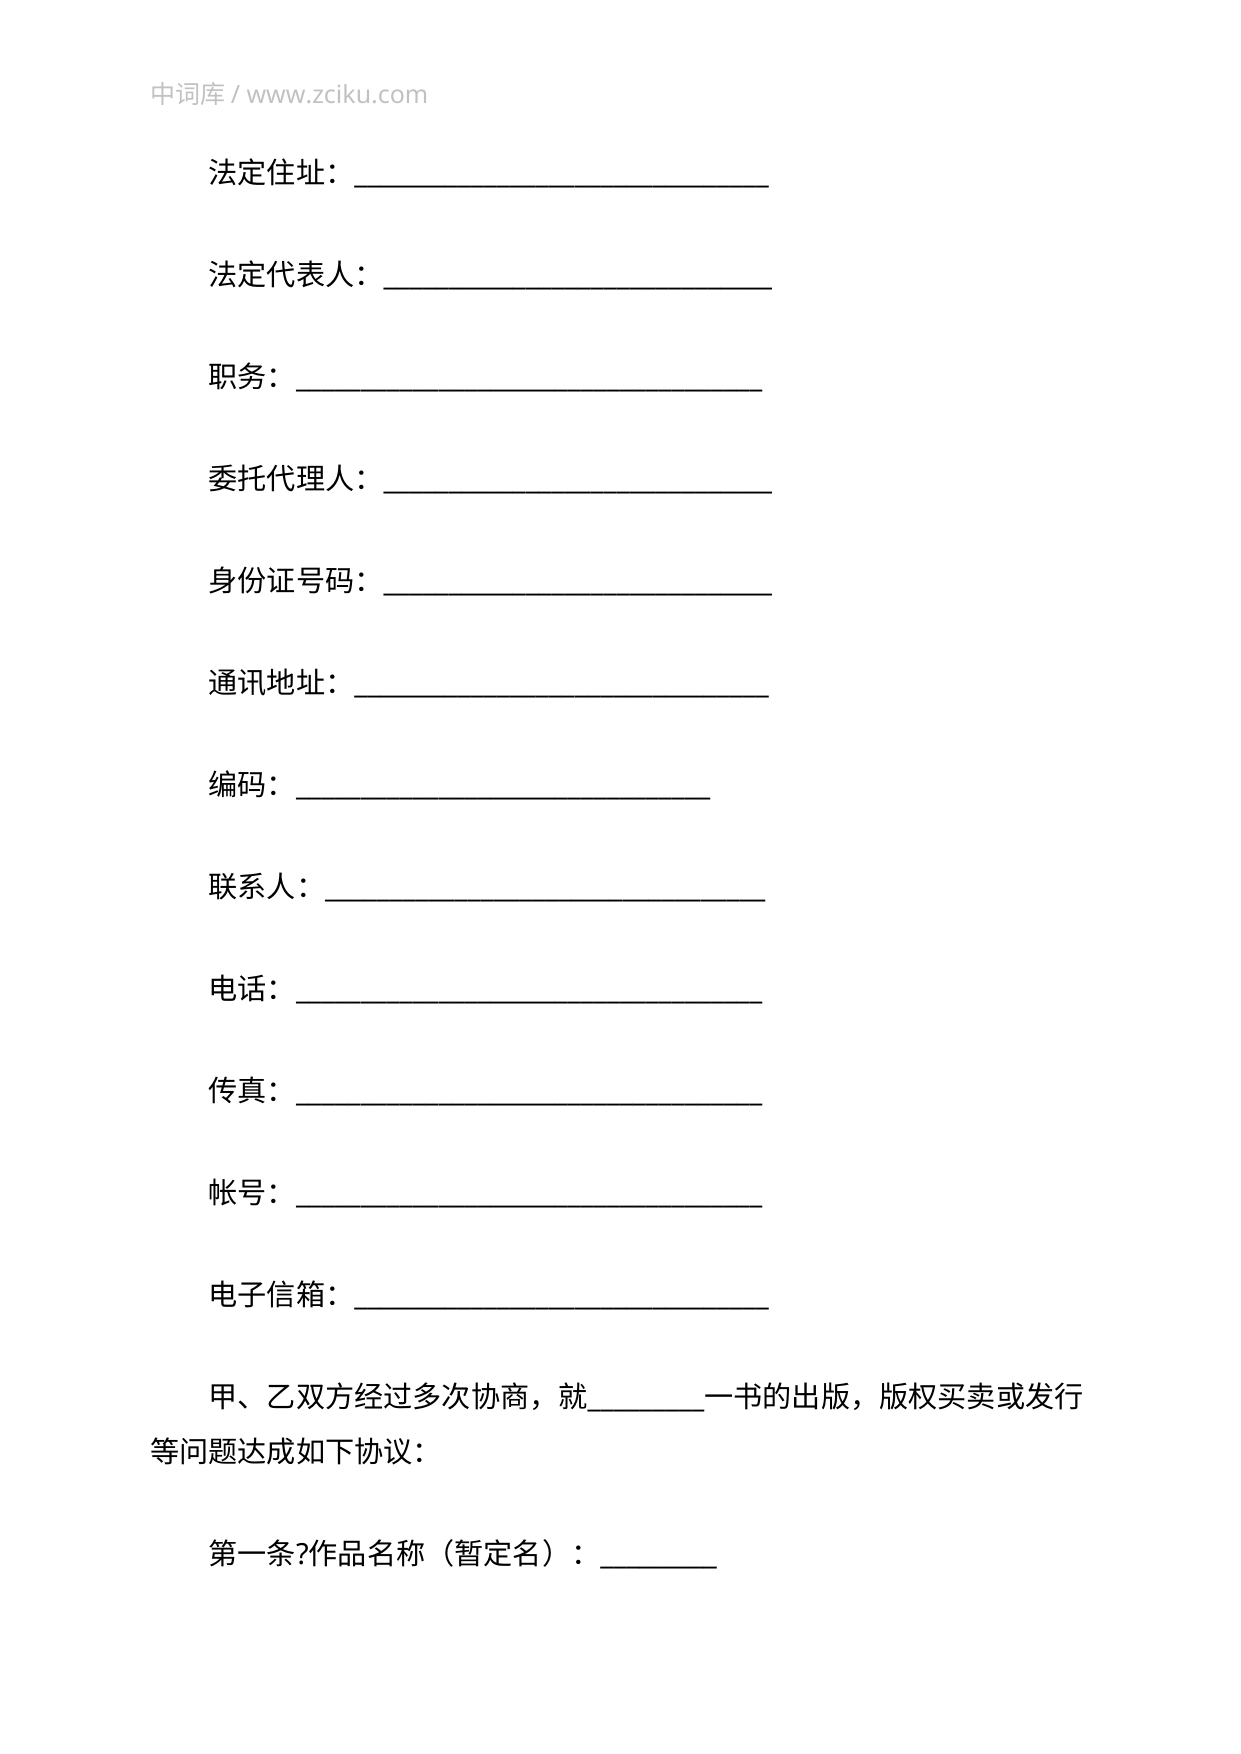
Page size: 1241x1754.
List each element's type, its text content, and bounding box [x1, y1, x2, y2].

text 传真：____________________________________ [150, 1068, 1090, 1110]
text 电话：____________________________________ [150, 966, 1090, 1008]
text 电子信箱：________________________________ [150, 1272, 1090, 1314]
text 法定代表人：______________________________ [150, 252, 1090, 294]
text 联系人：__________________________________ [150, 864, 1090, 906]
text 帐号：____________________________________ [150, 1170, 1090, 1212]
text 身份证号码：______________________________ [150, 558, 1090, 600]
text 编码：________________________________ [150, 762, 1090, 804]
text 通讯地址：________________________________ [150, 660, 1090, 702]
text 委托代理人：______________________________ [150, 456, 1090, 498]
text 职务：____________________________________ [150, 354, 1090, 396]
text 第一条?作品名称（暂定名）：_________ [150, 1531, 1090, 1573]
text 法定住址：________________________________ [150, 150, 1090, 192]
text 甲、乙双方经过多次协商，就_________一书的出版，版权买卖或发行等问题达成如下协议： [150, 1374, 1090, 1471]
